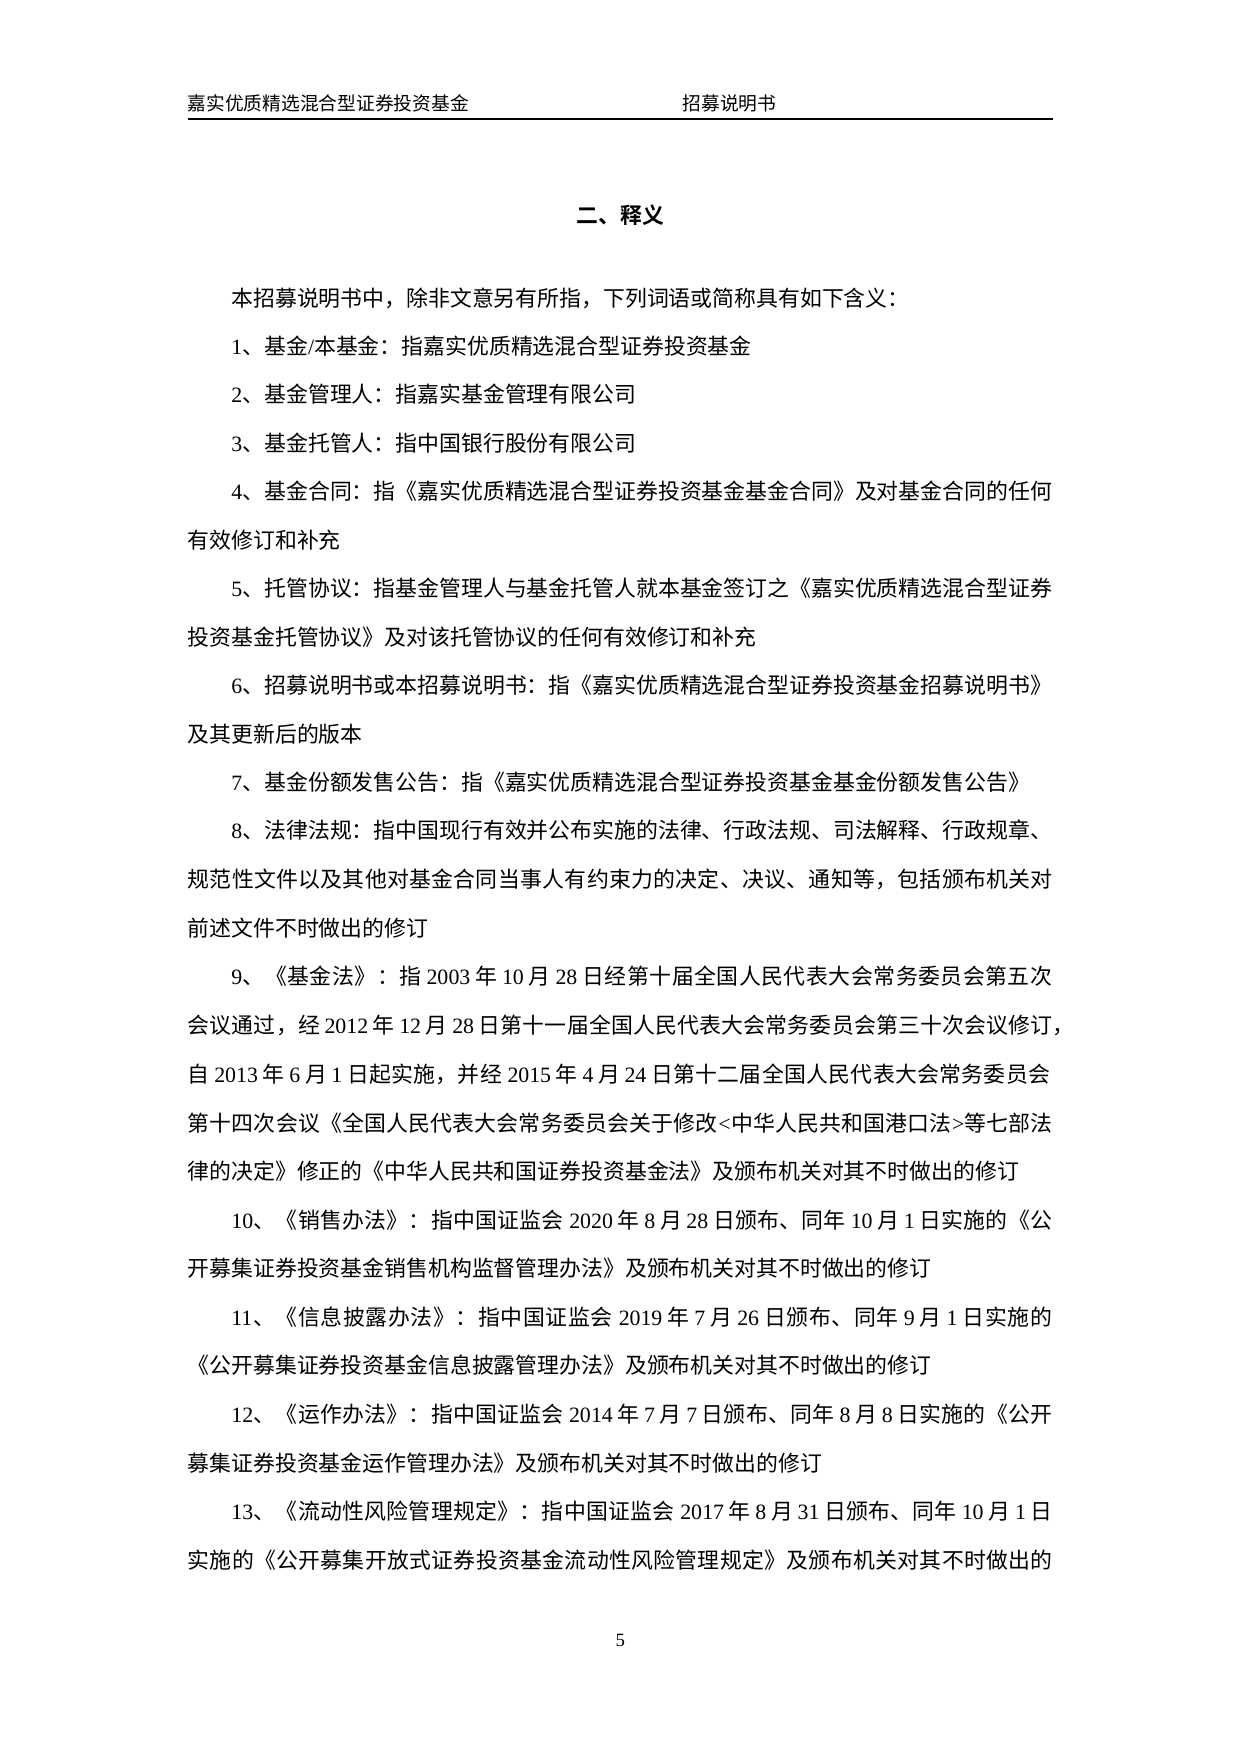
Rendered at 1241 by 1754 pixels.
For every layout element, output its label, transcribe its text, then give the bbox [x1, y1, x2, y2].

text 1、基金/本基金：指嘉实优质精选混合型证券投资基金 [187, 328, 1053, 361]
text 9、《基金法》：指2003年10月28日经第十届全国人民代表大会常务委员会第五次会议通过，经2012年12月28日第十一届全国人民代表大会常务委员会第三十次会议修订，自2013年6月1日起实施，并经2015年4月24日第十二届全国人民代表大会常务委员会第十四次会议《全国人民代表大会常务委员会关于修改<中华人民共和国港口法>等七部法律的决定》修正的《中华人民共和国证券投资基金法》及颁布机关对其不时做出的修订 [187, 959, 1053, 1186]
subtitle 二、释义 [187, 197, 1053, 230]
text 2、基金管理人：指嘉实基金管理有限公司 [187, 377, 1053, 409]
text 3、基金托管人：指中国银行股份有限公司 [187, 425, 1053, 458]
text 6、招募说明书或本招募说明书：指《嘉实优质精选混合型证券投资基金招募说明书》及其更新后的版本 [187, 668, 1053, 749]
text 本招募说明书中，除非文意另有所指，下列词语或简称具有如下含义： [187, 280, 1053, 313]
text 10、《销售办法》：指中国证监会2020年8月28日颁布、同年10月1日实施的《公开募集证券投资基金销售机构监督管理办法》及颁布机关对其不时做出的修订 [187, 1202, 1053, 1283]
text 7、基金份额发售公告：指《嘉实优质精选混合型证券投资基金基金份额发售公告》 [187, 765, 1053, 797]
text 11、《信息披露办法》：指中国证监会2019年7月26日颁布、同年9月1日实施的《公开募集证券投资基金信息披露管理办法》及颁布机关对其不时做出的修订 [187, 1299, 1053, 1381]
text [187, 1493, 1053, 1575]
text 5、托管协议：指基金管理人与基金托管人就本基金签订之《嘉实优质精选混合型证券投资基金托管协议》及对该托管协议的任何有效修订和补充 [187, 571, 1053, 652]
text 8、法律法规：指中国现行有效并公布实施的法律、行政法规、司法解释、行政规章、规范性文件以及其他对基金合同当事人有约束力的决定、决议、通知等，包括颁布机关对前述文件不时做出的修订 [187, 813, 1053, 943]
text 12、《运作办法》：指中国证监会2014年7月7日颁布、同年8月8日实施的《公开募集证券投资基金运作管理办法》及颁布机关对其不时做出的修订 [187, 1396, 1053, 1478]
text 4、基金合同：指《嘉实优质精选混合型证券投资基金基金合同》及对基金合同的任何有效修订和补充 [187, 473, 1053, 555]
